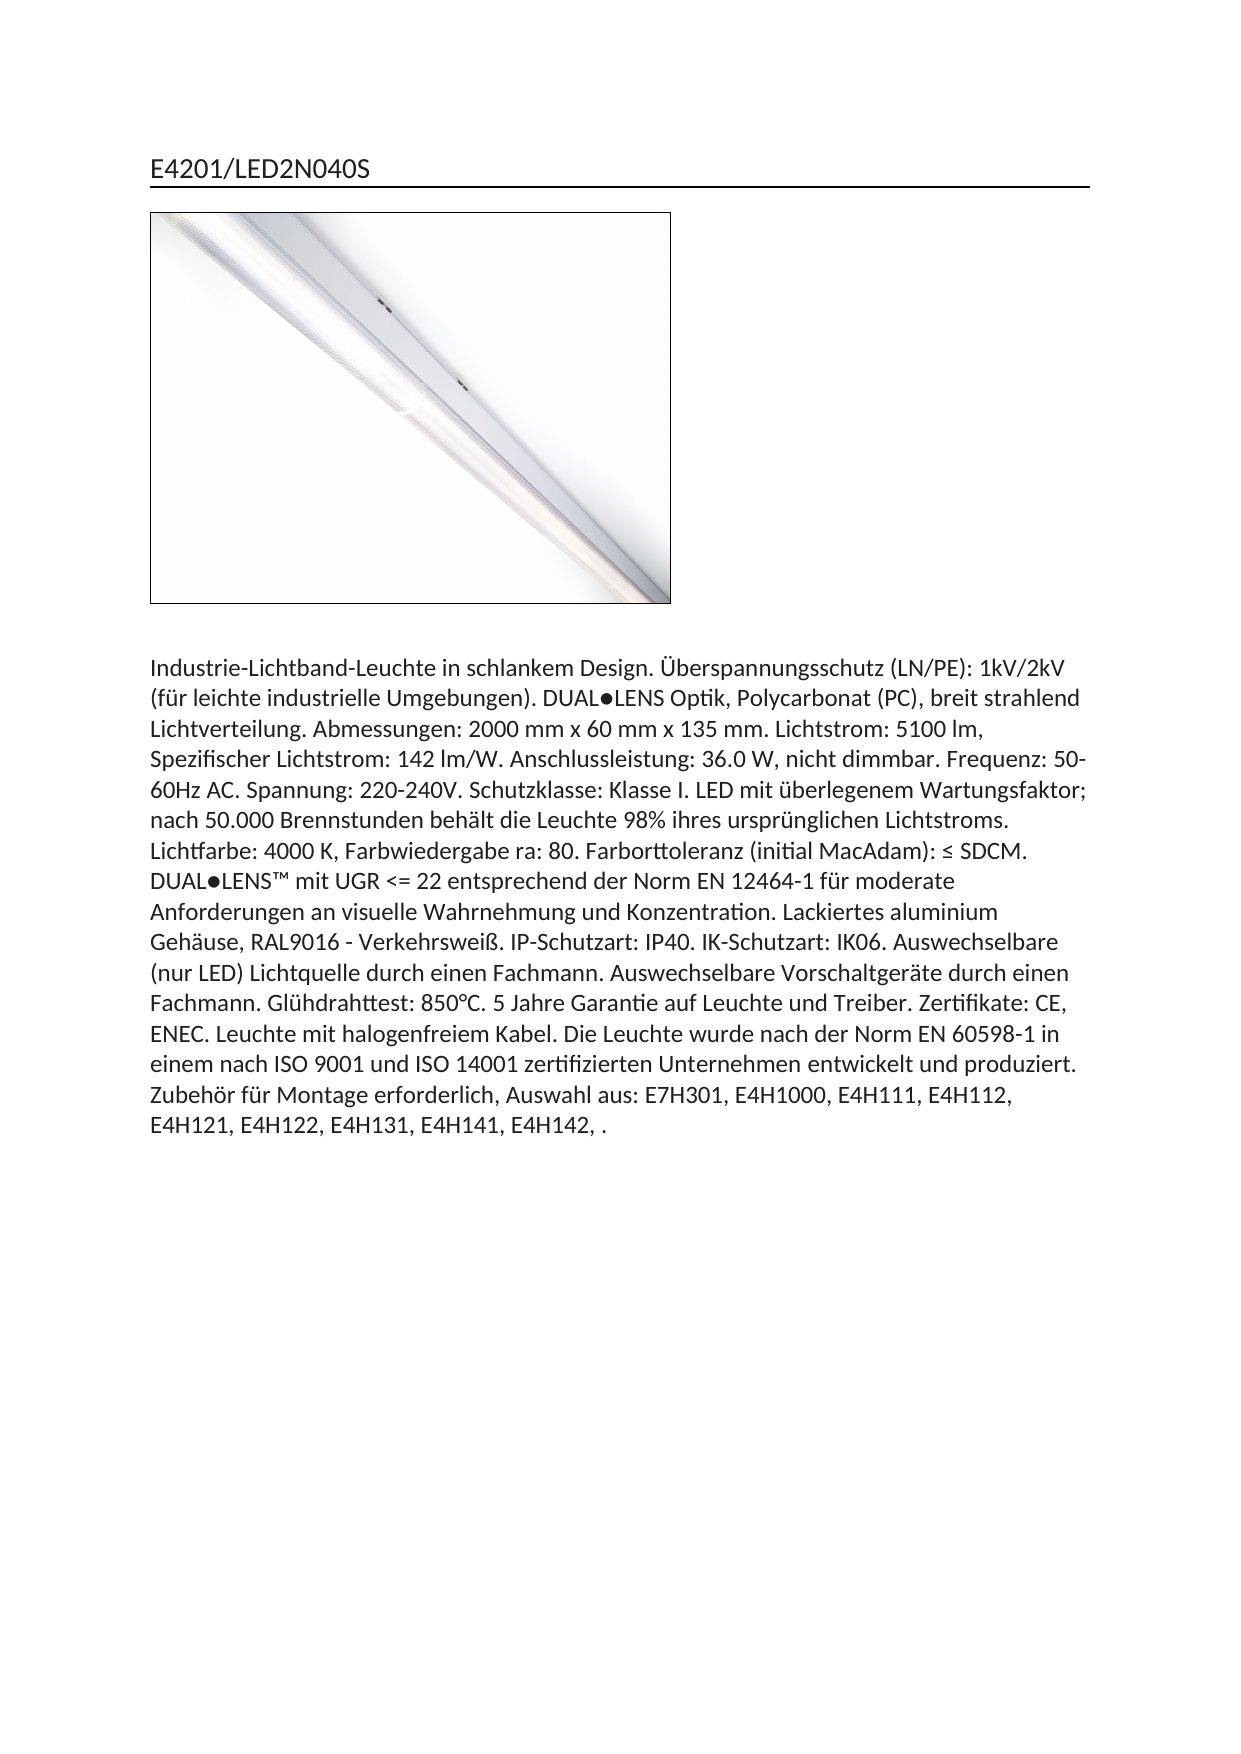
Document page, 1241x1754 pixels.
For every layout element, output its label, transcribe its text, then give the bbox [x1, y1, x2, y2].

text Industrie-Lichtband-Leuchte in schlankem Design. Überspannungsschutz (LN/PE): 1kV/2kV (für leichte industrielle Umgebungen). DUAL●LENS Optik, Polycarbonat (PC), breit strahlend Lichtverteilung. Abmessungen: 2000 mm x 60 mm x 135 mm. Lichtstrom: 5100 lm, Spezifischer Lichtstrom: 142 lm/W. Anschlussleistung: 36.0 W, nicht dimmbar. Frequenz: 50-60Hz AC. Spannung: 220-240V. Schutzklasse: Klasse I. LED mit überlegenem Wartungsfaktor; nach 50.000 Brennstunden behält die Leuchte 98% ihres ursprünglichen Lichtstroms. Lichtfarbe: 4000 K, Farbwiedergabe ra: 80. Farborttoleranz (initial MacAdam): ≤ SDCM. DUAL●LENS™ mit UGR <= 22 entsprechend der Norm EN 12464-1 für moderate Anforderungen an visuelle Wahrnehmung und Konzentration. Lackiertes aluminium Gehäuse, RAL9016 - Verkehrsweiß. IP-Schutzart: IP40. IK-Schutzart: IK06. Auswechselbare (nur LED) Lichtquelle durch einen Fachmann. Auswechselbare Vorschaltgeräte durch einen Fachmann. Glühdrahttest: 850°C. 5 Jahre Garantie auf Leuchte und Treiber. Zertifikate: CE, ENEC. Leuchte mit halogenfreiem Kabel. Die Leuchte wurde nach der Norm EN 60598-1 in einem nach ISO 9001 und ISO 14001 zertifizierten Unternehmen entwickelt und produziert. Zubehör für Montage erforderlich, Auswahl aus: E7H301, E4H1000, E4H111, E4H112, E4H121, E4H122, E4H131, E4H141, E4H142, . [150, 652, 1090, 1140]
text E4201/LED2N040S [150, 150, 1090, 186]
picture [151, 213, 670, 603]
